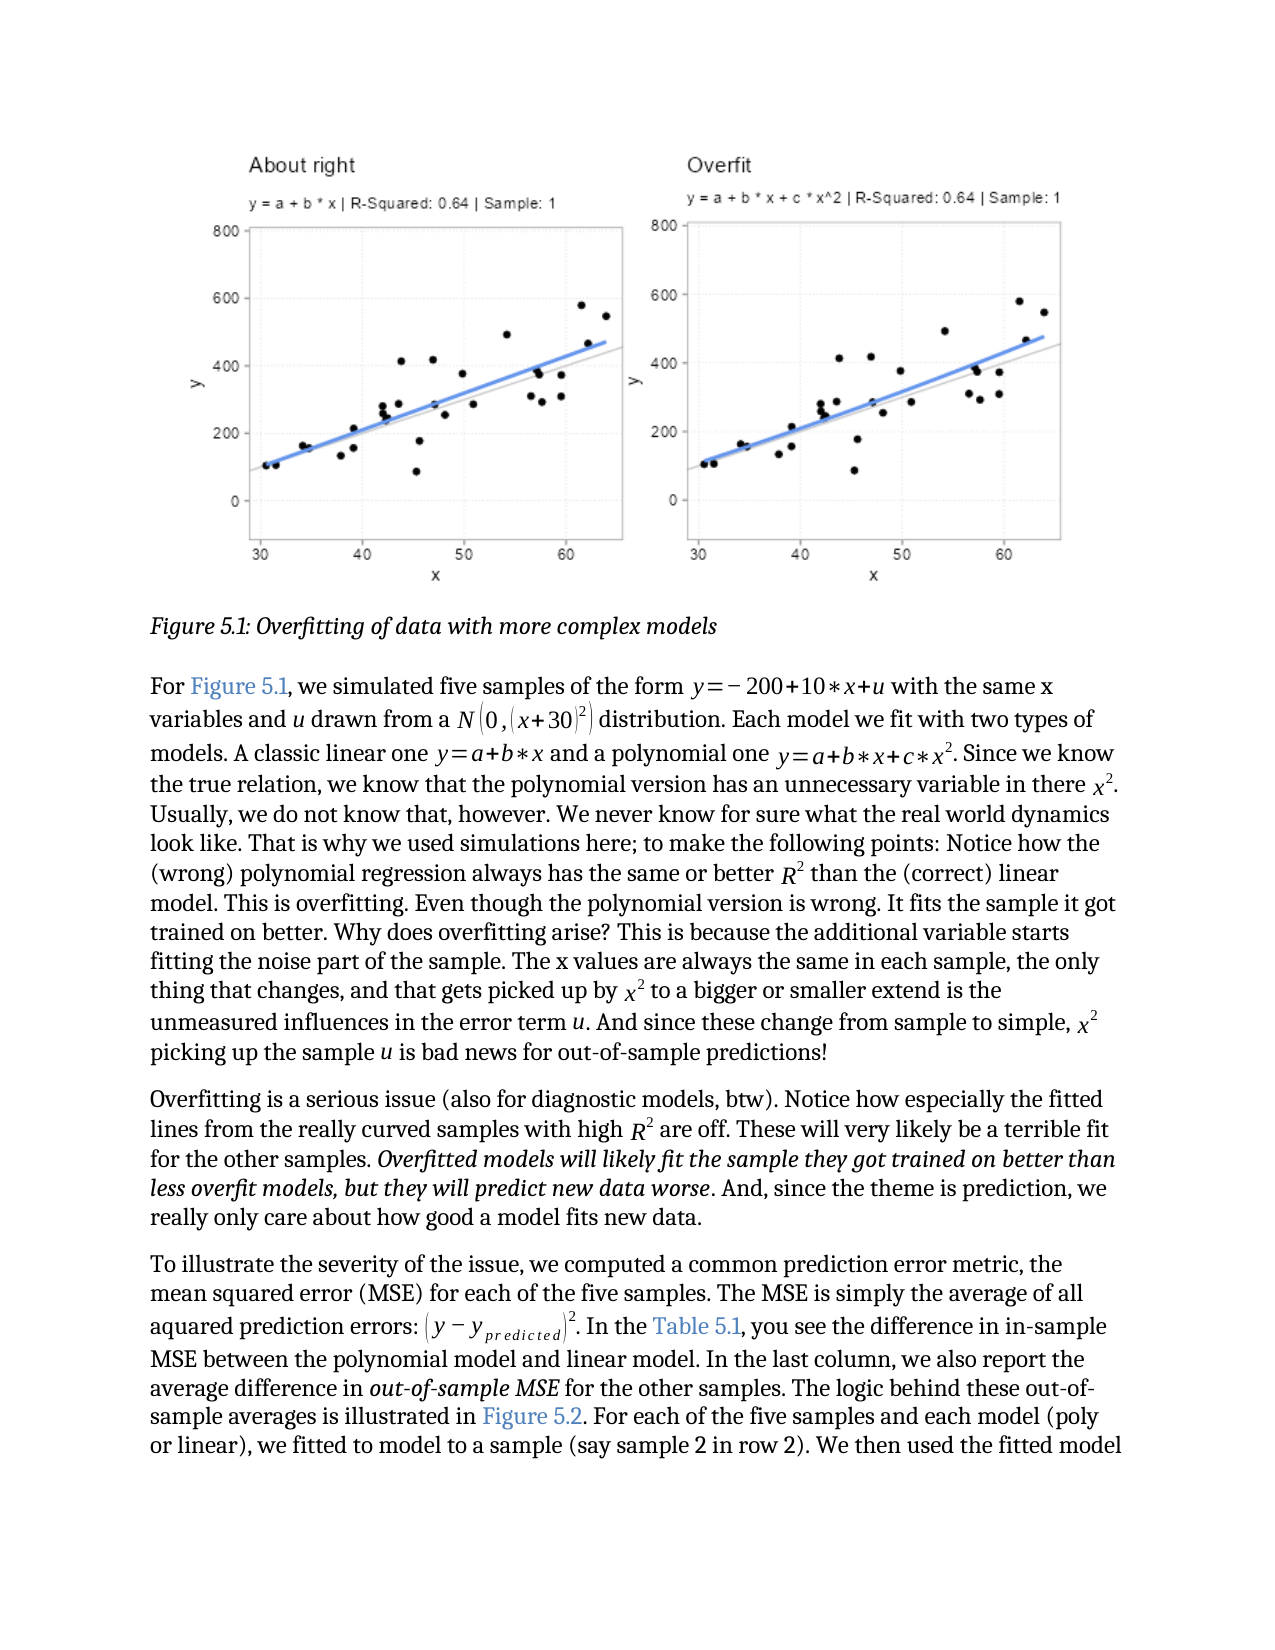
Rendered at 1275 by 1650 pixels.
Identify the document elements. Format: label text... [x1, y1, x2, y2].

text Overfitting is a serious issue (also for diagnostic models, btw). Notice how especially the fitted lines from the really curved samples with high are off. These will very likely be a terrible fit for the other samples. Overfitted models will likely fit the sample they got trained on better than less overfit models, but they will predict new data worse. And, since the theme is prediction, we really only care about how good a model fits new data. [150, 1085, 1125, 1231]
picture [188, 153, 1064, 592]
text For Figure 5.1, we simulated five samples of the form with the same x variables and drawn from a distribution. Each model we fit with two types of models. A classic linear one and a polynomial one . Since we know the true relation, we know that the polynomial version has an unnecessary variable in there . Usually, we do not know that, however. We never know for sure what the real world dynamics look like. That is why we used simulations here; to make the following points: Notice how the (wrong) polynomial regression always has the same or better than the (correct) linear model. This is overfitting. Even though the polynomial version is wrong. It fits the sample it got trained on better. Why does overfitting arise? This is because the additional variable starts fitting the noise part of the sample. The x values are always the same in each sample, the only thing that changes, and that gets picked up by to a bigger or smaller extend is the unmeasured influences in the error term . And since these change from sample to simple, picking up the sample is bad news for out-of-sample predictions! [150, 672, 1125, 1066]
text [150, 1250, 1125, 1460]
table_header Figure 5.1: Overfitting of data with more complex models [139, 150, 1114, 653]
